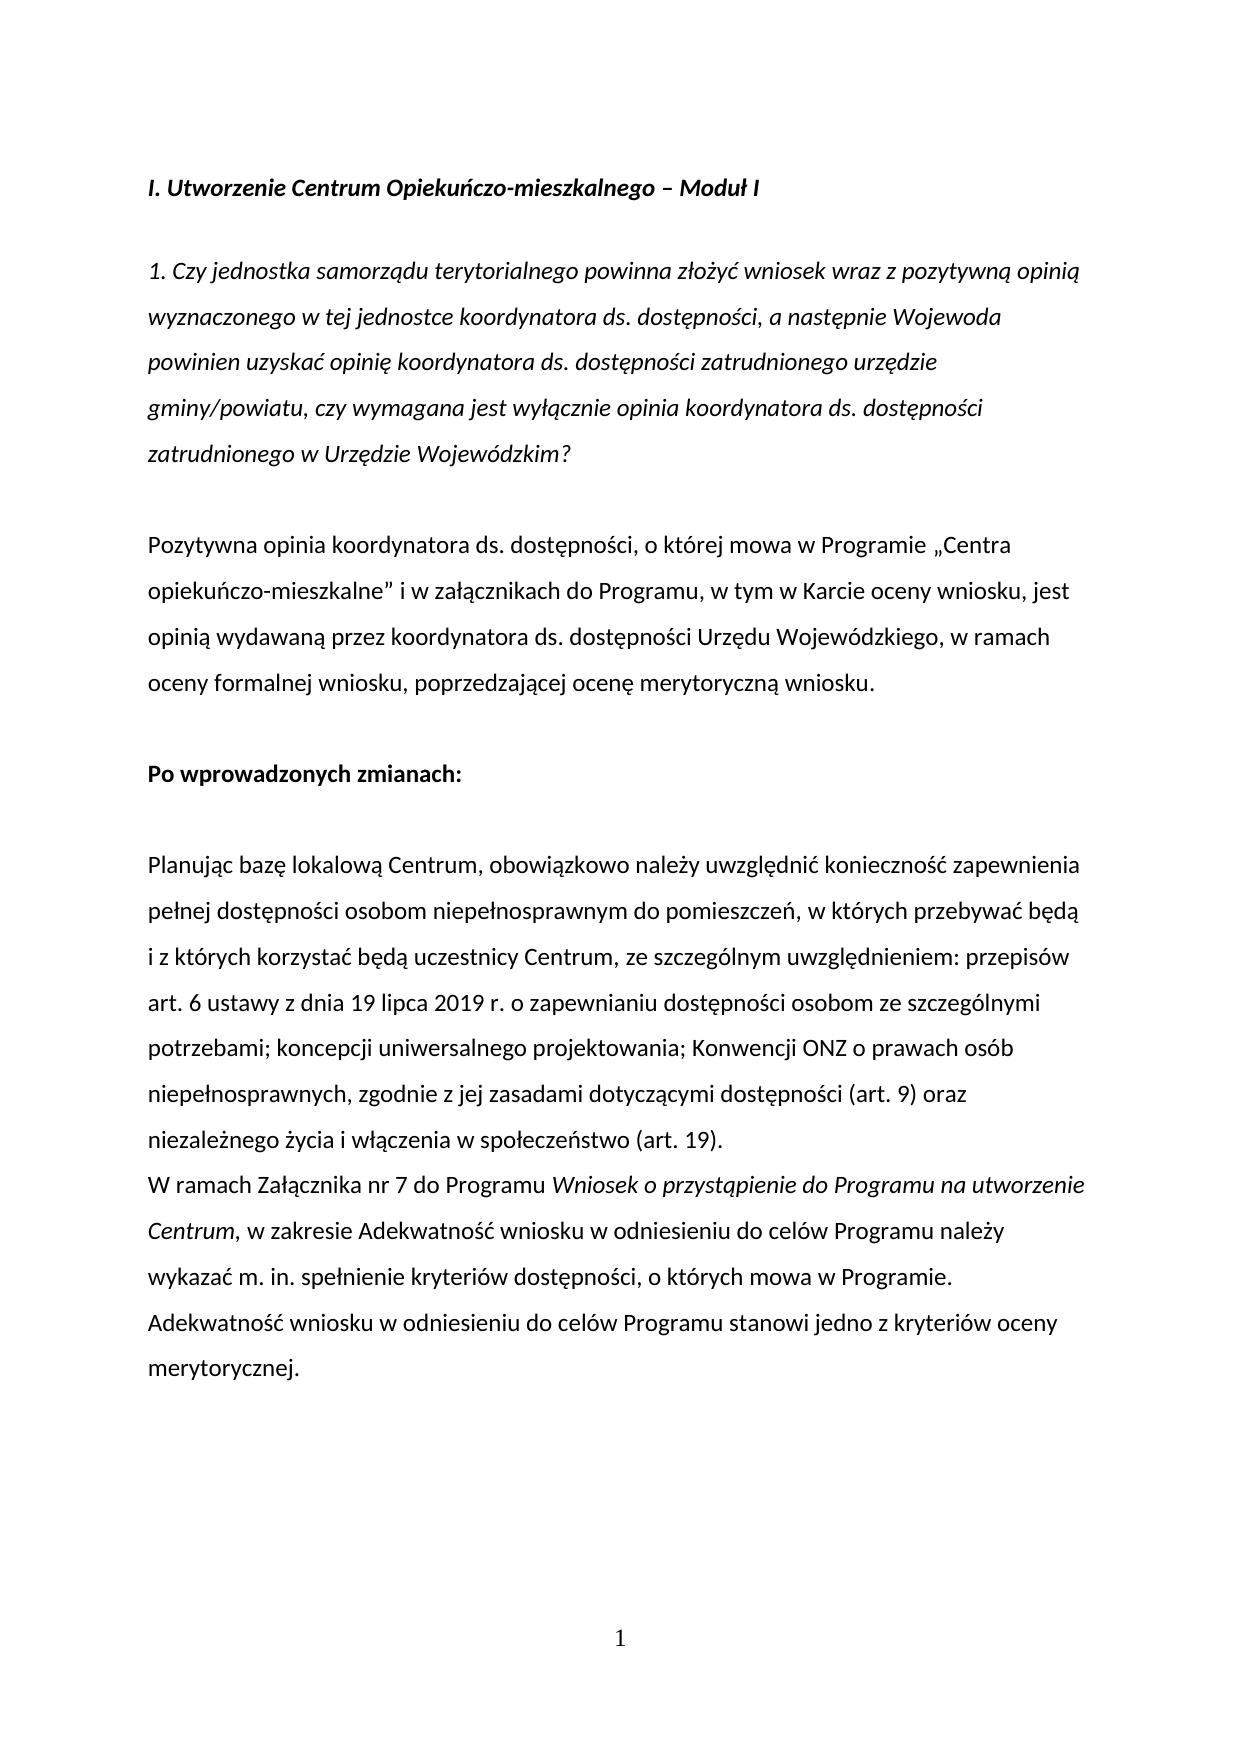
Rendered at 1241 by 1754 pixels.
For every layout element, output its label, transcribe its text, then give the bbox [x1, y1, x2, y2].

list Po wprowadzonych zmianach: [148, 758, 1093, 789]
text Planując bazę lokalową Centrum, obowiązkowo należy uwzględnić konieczność zapewnienia pełnej dostępności osobom niepełnosprawnym do pomieszczeń, w których przebywać będą i z których korzystać będą uczestnicy Centrum, ze szczególnym uwzględnieniem: przepisów art. 6 ustawy z dnia 19 lipca 2019 r. o zapewnianiu dostępności osobom ze szczególnymi potrzebami; koncepcji uniwersalnego projektowania; Konwencji ONZ o prawach osób niepełnosprawnych, zgodnie z jej zasadami dotyczącymi dostępności (art. 9) oraz niezależnego życia i włączenia w społeczeństwo (art. 19). [148, 849, 1093, 1154]
list Pozytywna opinia koordynatora ds. dostępności, o której mowa w Programie „Centra opiekuńczo-mieszkalne” i w załącznikach do Programu, w tym w Karcie oceny wniosku, jest opinią wydawaną przez koordynatora ds. dostępności Urzędu Wojewódzkiego, w ramach oceny formalnej wniosku, poprzedzającej ocenę merytoryczną wniosku. [148, 529, 1093, 697]
text 1. Czy jednostka samorządu terytorialnego powinna złożyć wniosek wraz z pozytywną opinią wyznaczonego w tej jednostce koordynatora ds. dostępności, a następnie Wojewoda powinien uzyskać opinię koordynatora ds. dostępności zatrudnionego urzędzie gminy/powiatu, czy wymagana jest wyłącznie opinia koordynatora ds. dostępności zatrudnionego w Urzędzie Wojewódzkim? [148, 255, 1093, 468]
subtitle I. Utworzenie Centrum Opiekuńczo-mieszkalnego – Moduł I [148, 173, 1093, 203]
text W ramach Załącznika nr 7 do Programu Wniosek o przystąpienie do Programu na utworzenie Centrum, w zakresie Adekwatność wniosku w odniesieniu do celów Programu należy wykazać m. in. spełnienie kryteriów dostępności, o których mowa w Programie. Adekwatność wniosku w odniesieniu do celów Programu stanowi jedno z kryteriów oceny merytorycznej. [148, 1170, 1093, 1383]
